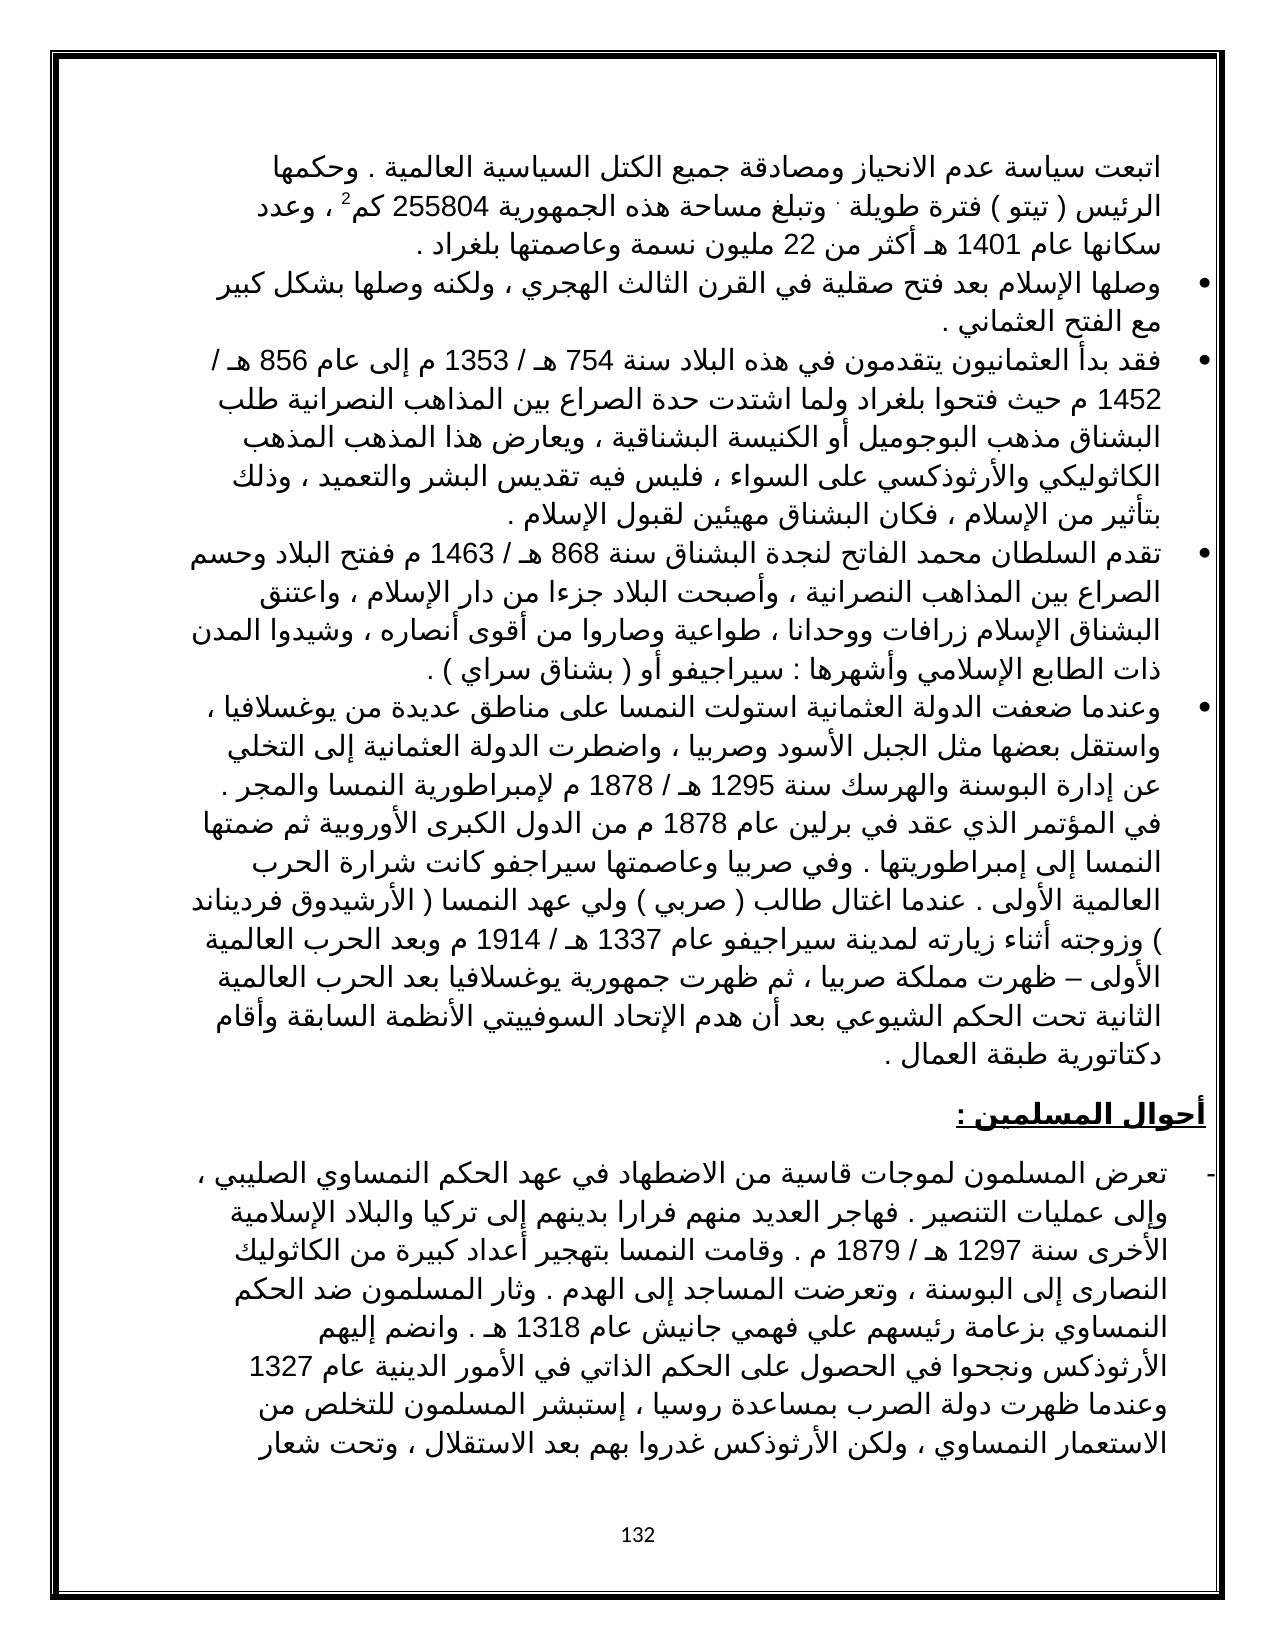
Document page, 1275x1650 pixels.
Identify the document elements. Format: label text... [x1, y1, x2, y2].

list وصلها الإسلام بعد فتح صقلية في القرن الثالث الهجري ، ولكنه وصلها بشكل كبير مع الفتح العثماني . [187, 266, 1199, 338]
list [187, 1156, 1206, 1459]
text أحوال المسلمين : [187, 1097, 1206, 1130]
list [187, 150, 1199, 261]
list تقدم السلطان محمد الفاتح لنجدة البشناق سنة 868 هـ / 1463 م ففتح البلاد وحسم الصراع بين المذاهب النصرانية ، وأصبحت البلاد جزءا من دار الإسلام ، واعتنق البشناق الإسلام زرافات ووحدانا ، طواعية وصاروا من أقوى أنصاره ، وشيدوا المدن ذات الطابع الإسلامي وأشهرها : سيراجيفو أو ( بشناق سراي ) . [187, 536, 1199, 685]
list فقد بدأ العثمانيون يتقدمون في هذه البلاد سنة 754 هـ / 1353 م إلى عام 856 هـ / 1452 م حيث فتحوا بلغراد ولما اشتدت حدة الصراع بين المذاهب النصرانية طلب البشناق مذهب البوجوميل أو الكنيسة البشناقية ، ويعارض هذا المذهب المذهب الكاثوليكي والأرثوذكسي على السواء ، فليس فيه تقديس البشر والتعميد ، وذلك بتأثير من الإسلام ، فكان البشناق مهيئين لقبول الإسلام . [187, 343, 1199, 531]
list وعندما ضعفت الدولة العثمانية استولت النمسا على مناطق عديدة من يوغسلافيا ، واستقل بعضها مثل الجبل الأسود وصربيا ، واضطرت الدولة العثمانية إلى التخلي عن إدارة البوسنة والهرسك سنة 1295 هـ / 1878 م لإمبراطورية النمسا والمجر . في المؤتمر الذي عقد في برلين عام 1878 م من الدول الكبرى الأوروبية ثم ضمتها النمسا إلى إمبراطوريتها . وفي صربيا وعاصمتها سيراجفو كانت شرارة الحرب العالمية الأولى . عندما اغتال طالب ( صربي ) ولي عهد النمسا ( الأرشيدوق فرديناند ) وزوجته أثناء زيارته لمدينة سيراجيفو عام 1337 هـ / 1914 م وبعد الحرب العالمية الأولى – ظهرت مملكة صربيا ، ثم ظهرت جمهورية يوغسلافيا بعد الحرب العالمية الثانية تحت الحكم الشيوعي بعد أن هدم الإتحاد السوفييتي الأنظمة السابقة وأقام دكتاتورية طبقة العمال . [187, 690, 1199, 1071]
